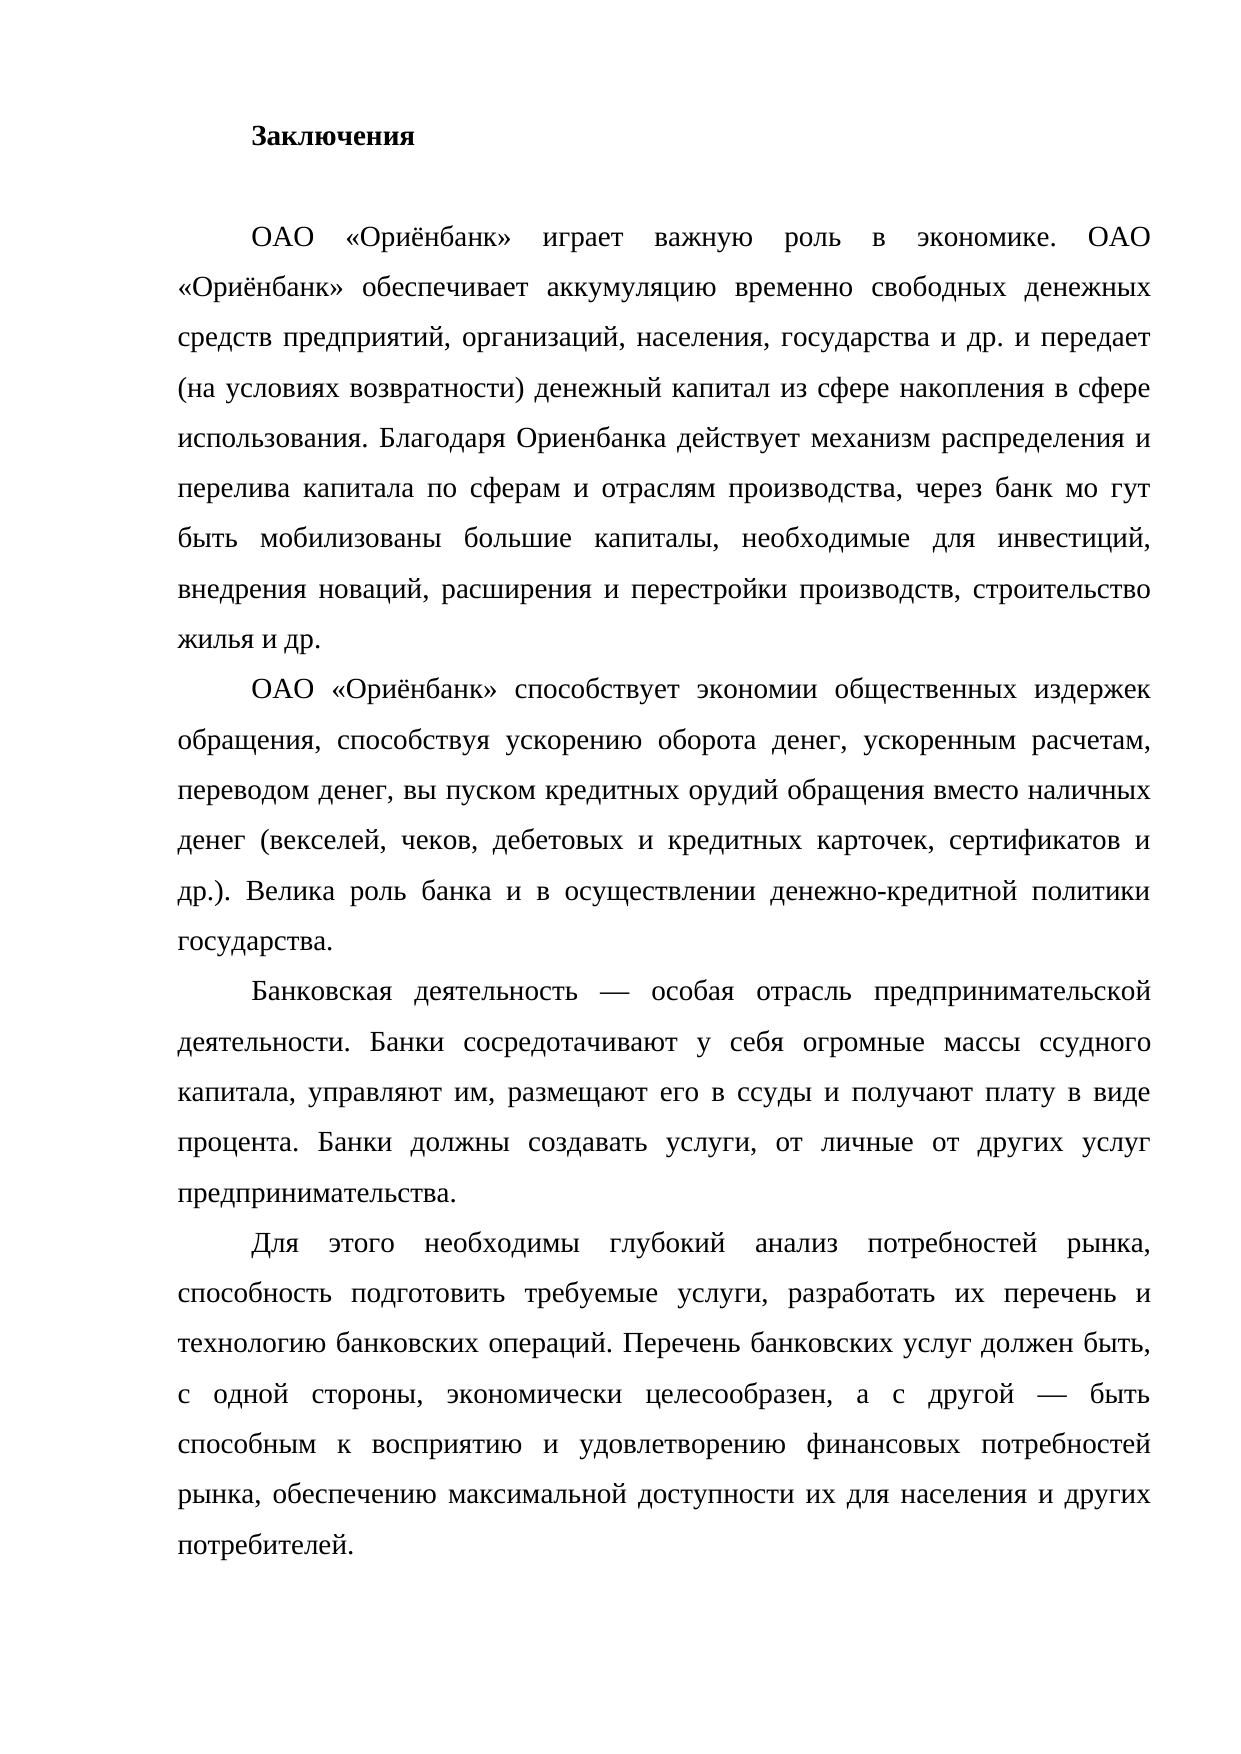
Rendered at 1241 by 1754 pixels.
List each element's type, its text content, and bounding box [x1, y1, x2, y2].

text ОАО «Ориёнбанк» играет важную роль в экономике. ОАО «Ориёнбанк» обеспечивает аккумуляцию временно свободных денежных средств предприятий, организаций, населения, государства и др. и передает (на условиях возвратности) денежный капитал из сфере накопления в сфере использования. Благодаря Ориенбанка действует механизм распределения и перелива капитала по сферам и отраслям производства, через банк мо гут быть мобилизованы большие капиталы, необходимые для инвестиций, внедрения новаций, расширения и перестройки производств, строительство жилья и др. [177, 219, 1152, 655]
text Для этого необходимы глубокий анализ потребностей рынка, способность подготовить требуемые услуги, разработать их перечень и технологию банковских операций. Перечень банковских услуг должен быть, с одной стороны, экономически целесообразен, а с другой — быть способным к восприятию и удовлетворению финансовых потребностей рынка, обеспечению максимальной доступности их для населения и других потребителей. [177, 1225, 1152, 1560]
text ОАО «Ориёнбанк» способствует экономии общественных издержек обращения, способствуя ускорению оборота денег, ускоренным расчетам, переводом денег, вы пуском кредитных орудий обращения вместо наличных денег (векселей, чеков, дебетовых и кредитных карточек, сертификатов и др.). Велика роль банка и в осуществлении денежно-кредитной политики государства. [177, 672, 1152, 957]
text Банковская деятельность — особая отрасль предпринимательской деятельности. Банки сосредотачивают у себя огромные массы ссудного капитала, управляют им, размещают его в ссуды и получают плату в виде процента. Банки должны создавать услуги, от личные от других услуг предпринимательства. [177, 973, 1152, 1208]
text Заключения [177, 118, 1152, 152]
